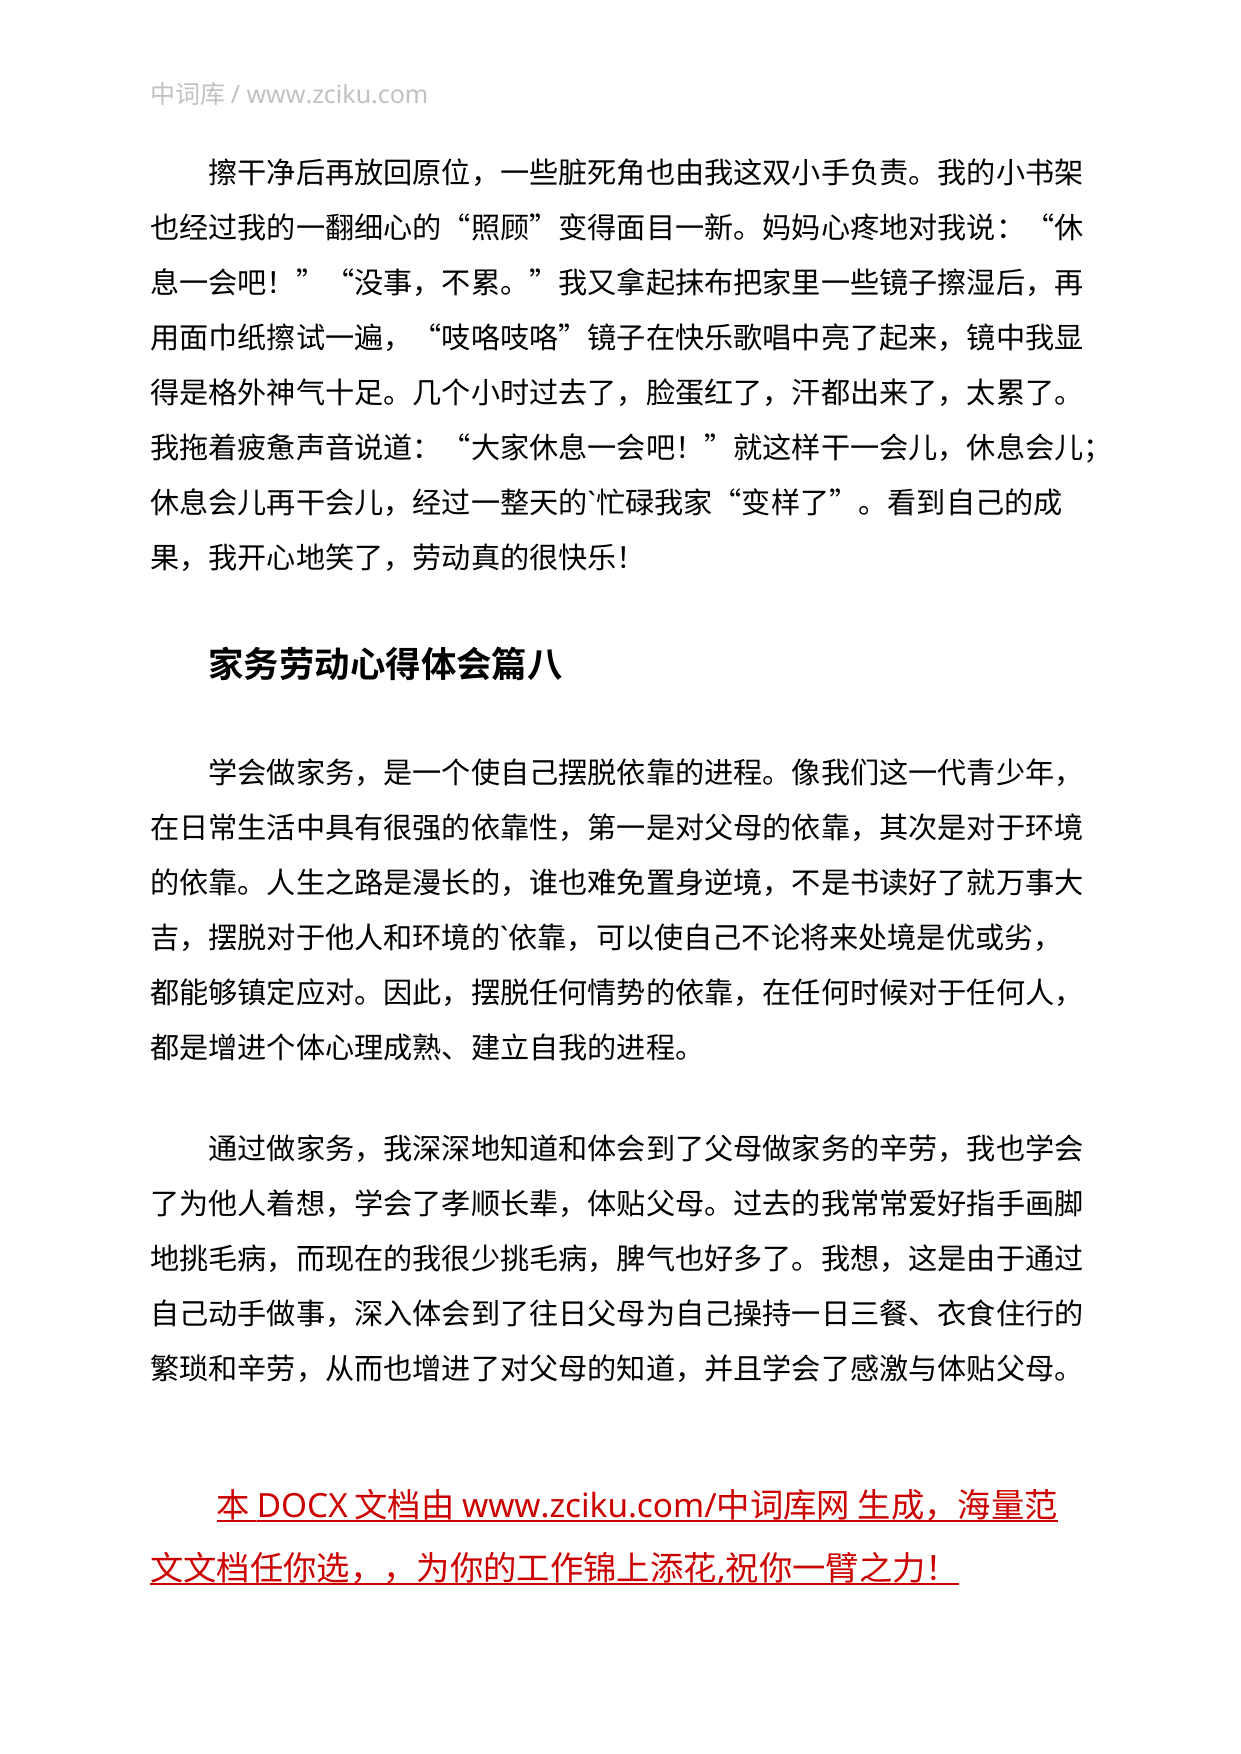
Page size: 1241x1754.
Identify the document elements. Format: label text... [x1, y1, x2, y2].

text 家务劳动心得体会篇八 [150, 636, 1090, 687]
text 本DOCX文档由 www.zciku.com/中词库网 生成，海量范文文档任你选，，为你的工作锦上添花,祝你一臂之力！ [150, 1478, 1090, 1590]
text 通过做家务，我深深地知道和体会到了父母做家务的辛劳，我也学会了为他人着想，学会了孝顺长辈，体贴父母。过去的我常常爱好指手画脚地挑毛病，而现在的我很少挑毛病，脾气也好多了。我想，这是由于通过自己动手做事，深入体会到了往日父母为自己操持一日三餐、衣食住行的繁琐和辛劳，从而也增进了对父母的知道，并且学会了感激与体贴父母。 [150, 1126, 1090, 1388]
text 学会做家务，是一个使自己摆脱依靠的进程。像我们这一代青少年，在日常生活中具有很强的依靠性，第一是对父母的依靠，其次是对于环境的依靠。人生之路是漫长的，谁也难免置身逆境，不是书读好了就万事大吉，摆脱对于他人和环境的`依靠，可以使自己不论将来处境是优或劣，都能够镇定应对。因此，摆脱任何情势的依靠，在任何时候对于任何人，都是增进个体心理成熟、建立自我的进程。 [150, 749, 1090, 1066]
text 擦干净后再放回原位，一些脏死角也由我这双小手负责。我的小书架也经过我的一翻细心的“照顾”变得面目一新。妈妈心疼地对我说：“休息一会吧！”“没事，不累。”我又拿起抹布把家里一些镜子擦湿后，再用面巾纸擦试一遍，“吱咯吱咯”镜子在快乐歌唱中亮了起来，镜中我显得是格外神气十足。几个小时过去了，脸蛋红了，汗都出来了，太累了。我拖着疲惫声音说道：“大家休息一会吧！”就这样干一会儿，休息会儿；休息会儿再干会儿，经过一整天的`忙碌我家“变样了”。看到自己的成果，我开心地笑了，劳动真的很快乐！ [150, 150, 1090, 577]
